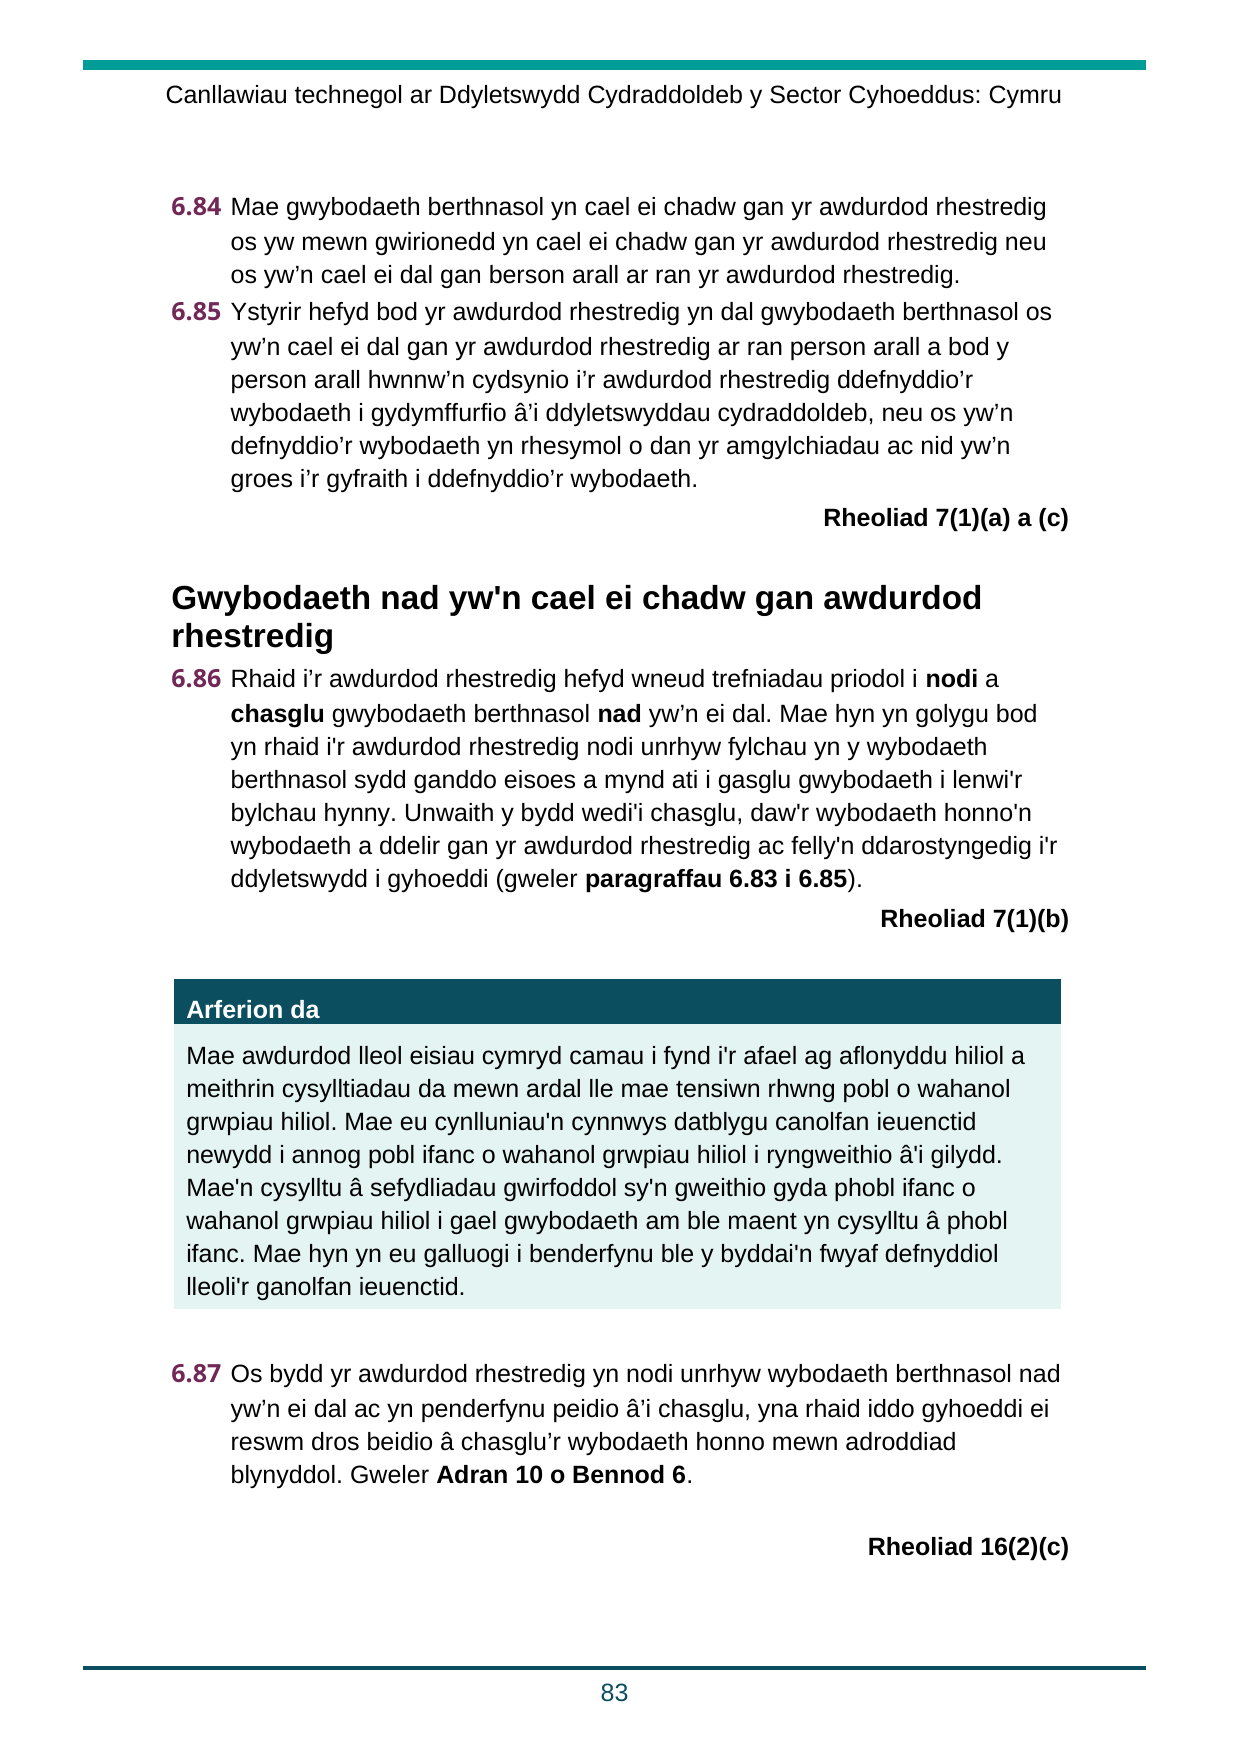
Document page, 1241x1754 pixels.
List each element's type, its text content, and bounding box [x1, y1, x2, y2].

list Mae gwybodaeth berthnasol yn cael ei chadw gan yr awdurdod rhestredig os yw mewn gwirionedd yn cael ei chadw gan yr awdurdod rhestredig neu os yw’n cael ei dal gan berson arall ar ran yr awdurdod rhestredig. [171, 189, 1069, 289]
subtitle Gwybodaeth nad yw'n cael ei chadw gan awdurdod rhestredig [171, 578, 1069, 654]
list Rhaid i’r awdurdod rhestredig hefyd wneud trefniadau priodol i nodi a chasglu gwybodaeth berthnasol nad yw’n ei dal. Mae hyn yn golygu bod yn rhaid i'r awdurdod rhestredig nodi unrhyw fylchau yn y wybodaeth berthnasol sydd ganddo eisoes a mynd ati i gasglu gwybodaeth i lenwi'r bylchau hynny. Unwaith y bydd wedi'i chasglu, daw'r wybodaeth honno'n wybodaeth a ddelir gan yr awdurdod rhestredig ac felly'n ddarostyngedig i'r ddyletswydd i gyhoeddi (gweler paragraffau 6.83 i 6.85). [171, 661, 1069, 893]
text Rheoliad 7(1)(a) a (c) [230, 503, 1069, 532]
text Rheoliad 16(2)(c) [230, 1532, 1069, 1561]
title Arferion da [174, 979, 1061, 1024]
list Ystyrir hefyd bod yr awdurdod rhestredig yn dal gwybodaeth berthnasol os yw’n cael ei dal gan yr awdurdod rhestredig ar ran person arall a bod y person arall hwnnw’n cydsynio i’r awdurdod rhestredig ddefnyddio’r wybodaeth i gydymffurfio â’i ddyletswyddau cydraddoldeb, neu os yw’n defnyddio’r wybodaeth yn rhesymol o dan yr amgylchiadau ac nid yw’n groes i’r gyfraith i ddefnyddio’r wybodaeth. [171, 293, 1069, 492]
text Mae awdurdod lleol eisiau cymryd camau i fynd i'r afael ag aflonyddu hiliol a meithrin cysylltiadau da mewn ardal lle mae tensiwn rhwng pobl o wahanol grwpiau hiliol. Mae eu cynlluniau'n cynnwys datblygu canolfan ieuenctid newydd i annog pobl ifanc o wahanol grwpiau hiliol i ryngweithio â'i gilydd. Mae'n cysylltu â sefydliadau gwirfoddol sy'n gweithio gyda phobl ifanc o wahanol grwpiau hiliol i gael gwybodaeth am ble maent yn cysylltu â phobl ifanc. Mae hyn yn eu galluogi i benderfynu ble y byddai'n fwyaf defnyddiol lleoli'r ganolfan ieuenctid. [174, 1024, 1061, 1309]
text Rheoliad 7(1)(b) [230, 903, 1069, 932]
list Os bydd yr awdurdod rhestredig yn nodi unrhyw wybodaeth berthnasol nad yw’n ei dal ac yn penderfynu peidio â’i chasglu, yna rhaid iddo gyhoeddi ei reswm dros beidio â chasglu’r wybodaeth honno mewn adroddiad blynyddol. Gweler Adran 10 o Bennod 6. [171, 1356, 1069, 1489]
